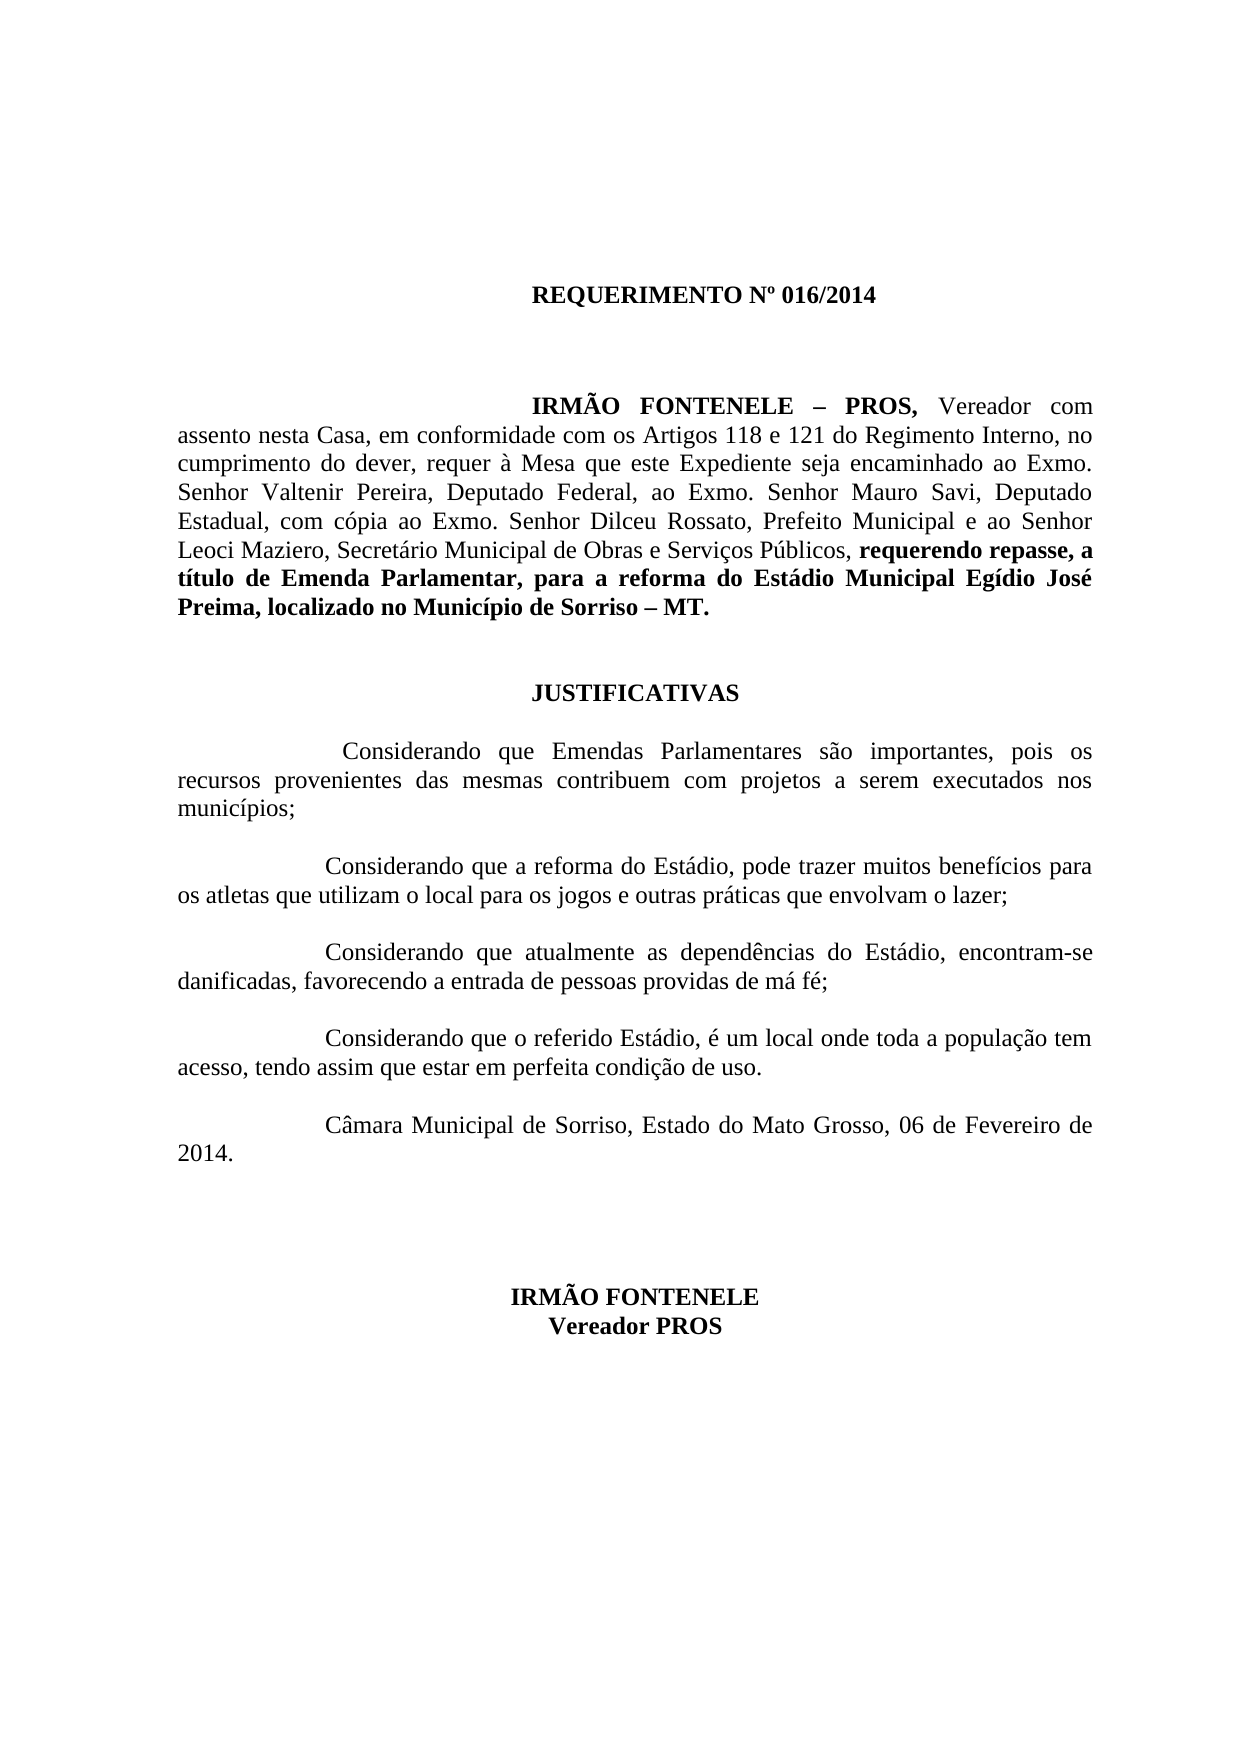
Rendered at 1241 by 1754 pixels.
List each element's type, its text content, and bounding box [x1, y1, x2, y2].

text Considerando que o referido Estádio, é um local onde toda a população tem acesso, tendo assim que estar em perfeita condição de uso. [177, 1023, 1093, 1081]
text Vereador PROS [177, 1311, 1093, 1340]
text Considerando que Emendas Parlamentares são importantes, pois os recursos provenientes das mesmas contribuem com projetos a serem executados nos municípios; [177, 736, 1093, 822]
text JUSTIFICATIVAS [177, 678, 1093, 707]
text Considerando que atualmente as dependências do Estádio, encontram-se danificadas, favorecendo a entrada de pessoas providas de má fé; [177, 937, 1093, 995]
text Câmara Municipal de Sorriso, Estado do Mato Grosso, 06 de Fevereiro de 2014. [177, 1110, 1093, 1167]
text IRMÃO FONTENELE – PROS, Vereador com assento nesta Casa, em conformidade com os Artigos 118 e 121 do Regimento Interno, no cumprimento do dever, requer à Mesa que este Expediente seja encaminhado ao Exmo. Senhor Valtenir Pereira, Deputado Federal, ao Exmo. Senhor Mauro Savi, Deputado Estadual, com cópia ao Exmo. Senhor Dilceu Rossato, Prefeito Municipal e ao Senhor Leoci Maziero, Secretário Municipal de Obras e Serviços Públicos, requerendo repasse, a título de Emenda Parlamentar, para a reforma do Estádio Municipal Egídio José Preima, localizado no Município de Sorriso – MT. [177, 391, 1093, 621]
text IRMÃO FONTENELE [177, 1282, 1093, 1311]
text Considerando que a reforma do Estádio, pode trazer muitos benefícios para os atletas que utilizam o local para os jogos e outras práticas que envolvam o lazer; [177, 851, 1093, 908]
subtitle REQUERIMENTO Nº 016/2014 [532, 281, 1093, 309]
